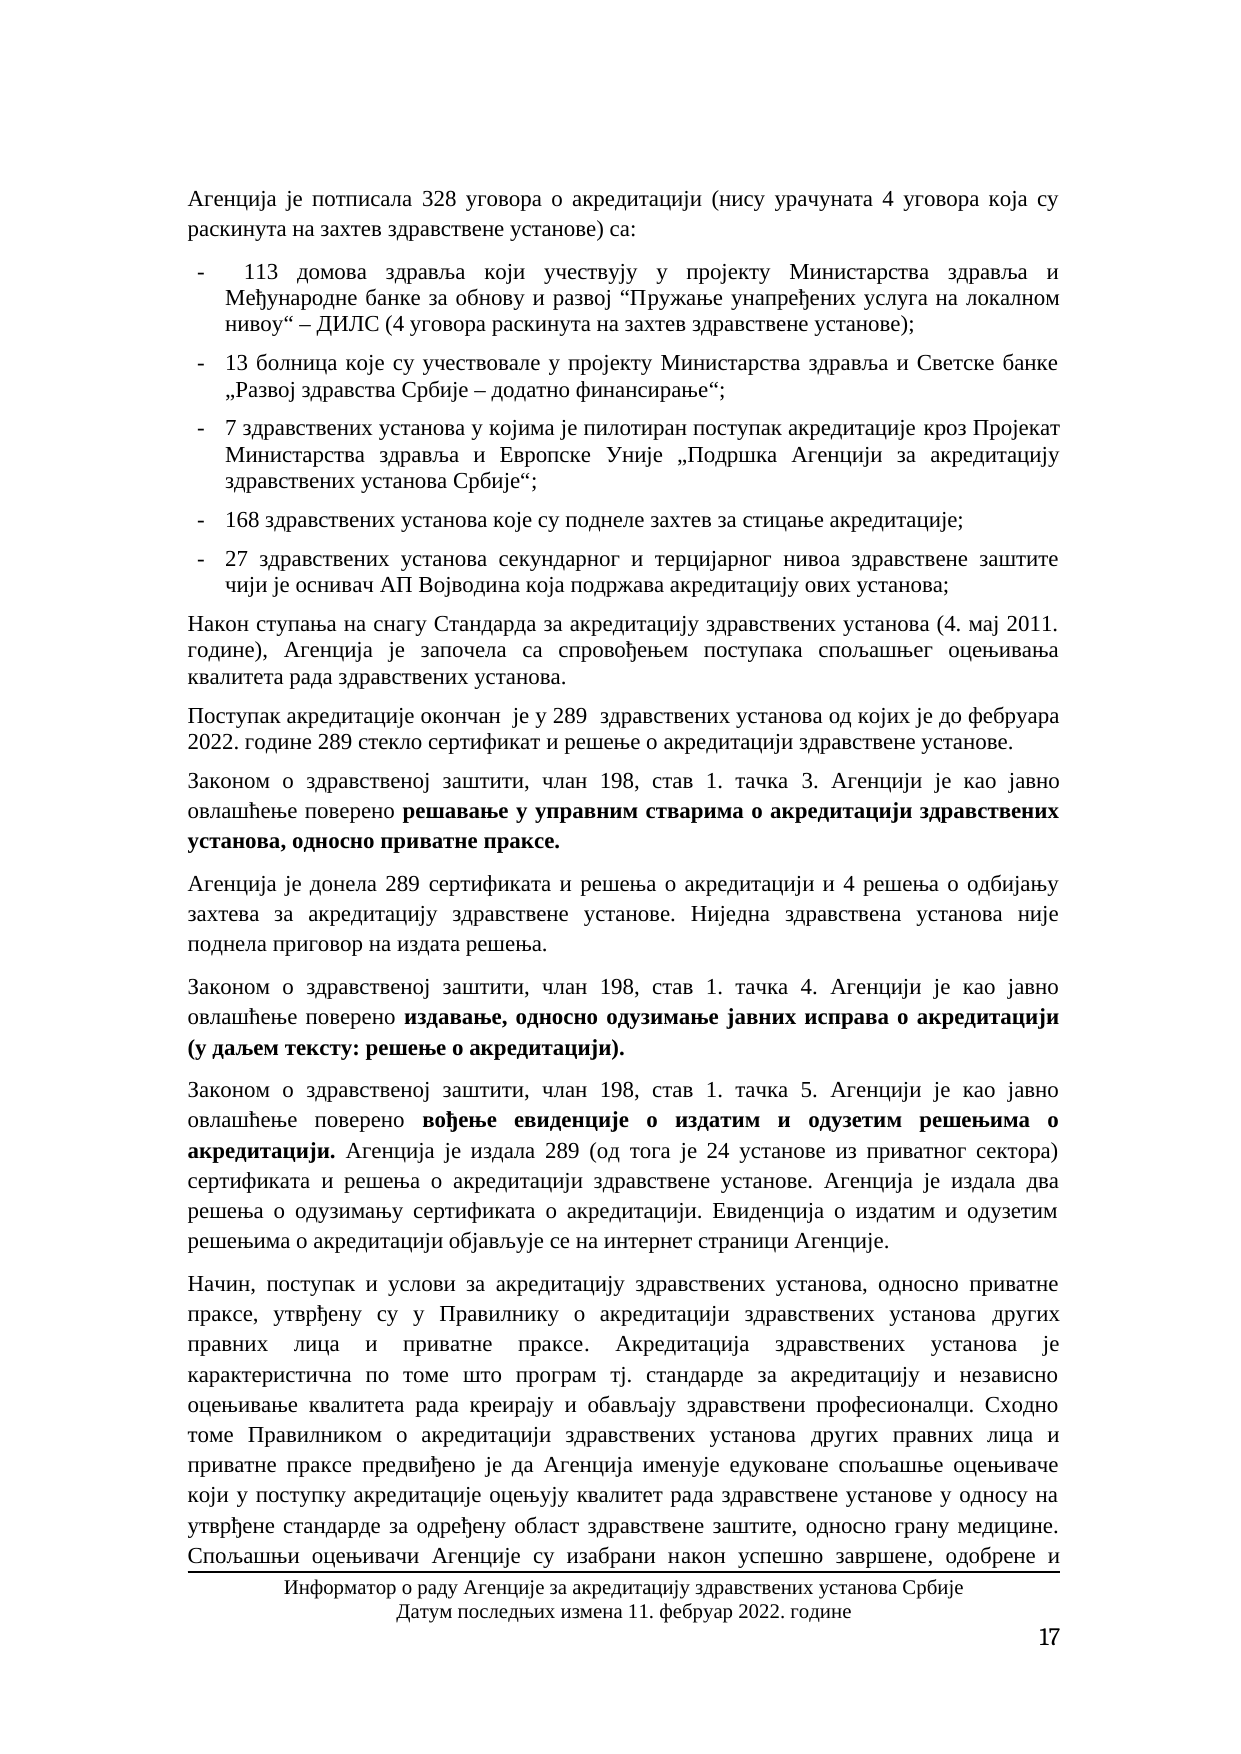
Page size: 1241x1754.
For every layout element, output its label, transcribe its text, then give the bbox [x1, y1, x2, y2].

text Након ступања на снагу Стандарда за акредитацију здравствених установа (4. мај 2011. године), Агенција је започела са спровођењем поступака спољашњег оцењивања квалитета рада здравствених установа. [187, 610, 1060, 689]
list 113 домова здравља који учествују у пројекту Министарства здравља и Међународне банке за обнову и развој “Пружање унапређених услуга на локалном нивоу“ – ДИЛС (4 уговора раскинута на захтев здравствене установе); [197, 258, 1060, 337]
list 27 здравствених установа секундарног и терцијарног нивоа здравствене заштите чији је оснивач АП Војводина која подржава акредитацију ових установа; [197, 545, 1060, 598]
text Законом о здравственој заштити, члан 198, став 1. тачка 3. Агенцији је као јавно овлашћење поверено решавање у управним стварима о акредитацији здравствених установа, односно приватне праксе. [187, 767, 1060, 854]
text Агенција је донела 289 сертификата и решења о акредитацији и 4 решења о одбијању захтева за акредитацију здравствене установе. Ниједна здравствена установа није поднела приговор на издата решења. [187, 870, 1060, 957]
text Законом о здравственој заштити, члан 198, став 1. тачка 5. Агенцији је као јавно овлашћење поверено вођење евиденције о издатим и одузетим решењима о акредитацији. Агенција је издала 289 (од тога је 24 установе из приватног сектора) сертификата и решења о акредитацији здравствене установе. Агенција је издала два решења о одузимању сертификата о акредитацији. Евиденција о издатим и одузетим решењима о акредитацији објављује се на интернет страници Агенције. [187, 1076, 1060, 1254]
text Поступак акредитације окончан је у 289 здравствених установа од којих је до фебруара 2022. године 289 стекло сертификат и решење о акредитацији здравствене установе. [187, 702, 1060, 754]
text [187, 1270, 1060, 1568]
text Законом о здравственој заштити, члан 198, став 1. тачка 4. Агенцији је као јавно овлашћење поверено издавање, односно одузимање јавних исправа о акредитацији (у даљем тексту: решење о акредитацији). [187, 973, 1060, 1060]
text Агенција је потписала 328 уговорa о акредитацији (нису урачуната 4 уговора која су раскинута на захтев здравствене установе) са: [187, 185, 1060, 241]
list 13 болница које су учествовале у пројекту Министарства здравља и Светске банке „Развој здравства Србије – додатно финансирање“; [197, 349, 1060, 402]
list 7 здравствених установа у којима је пилотиран поступак акредитације кроз Пројекат Министарства здравља и Европске Уније „Подршка Агенцији за акредитацију здравствених установа Србије“; [197, 414, 1060, 493]
list 168 здравствених установа које су поднеле захтев за стицање акредитације; [197, 506, 1060, 532]
